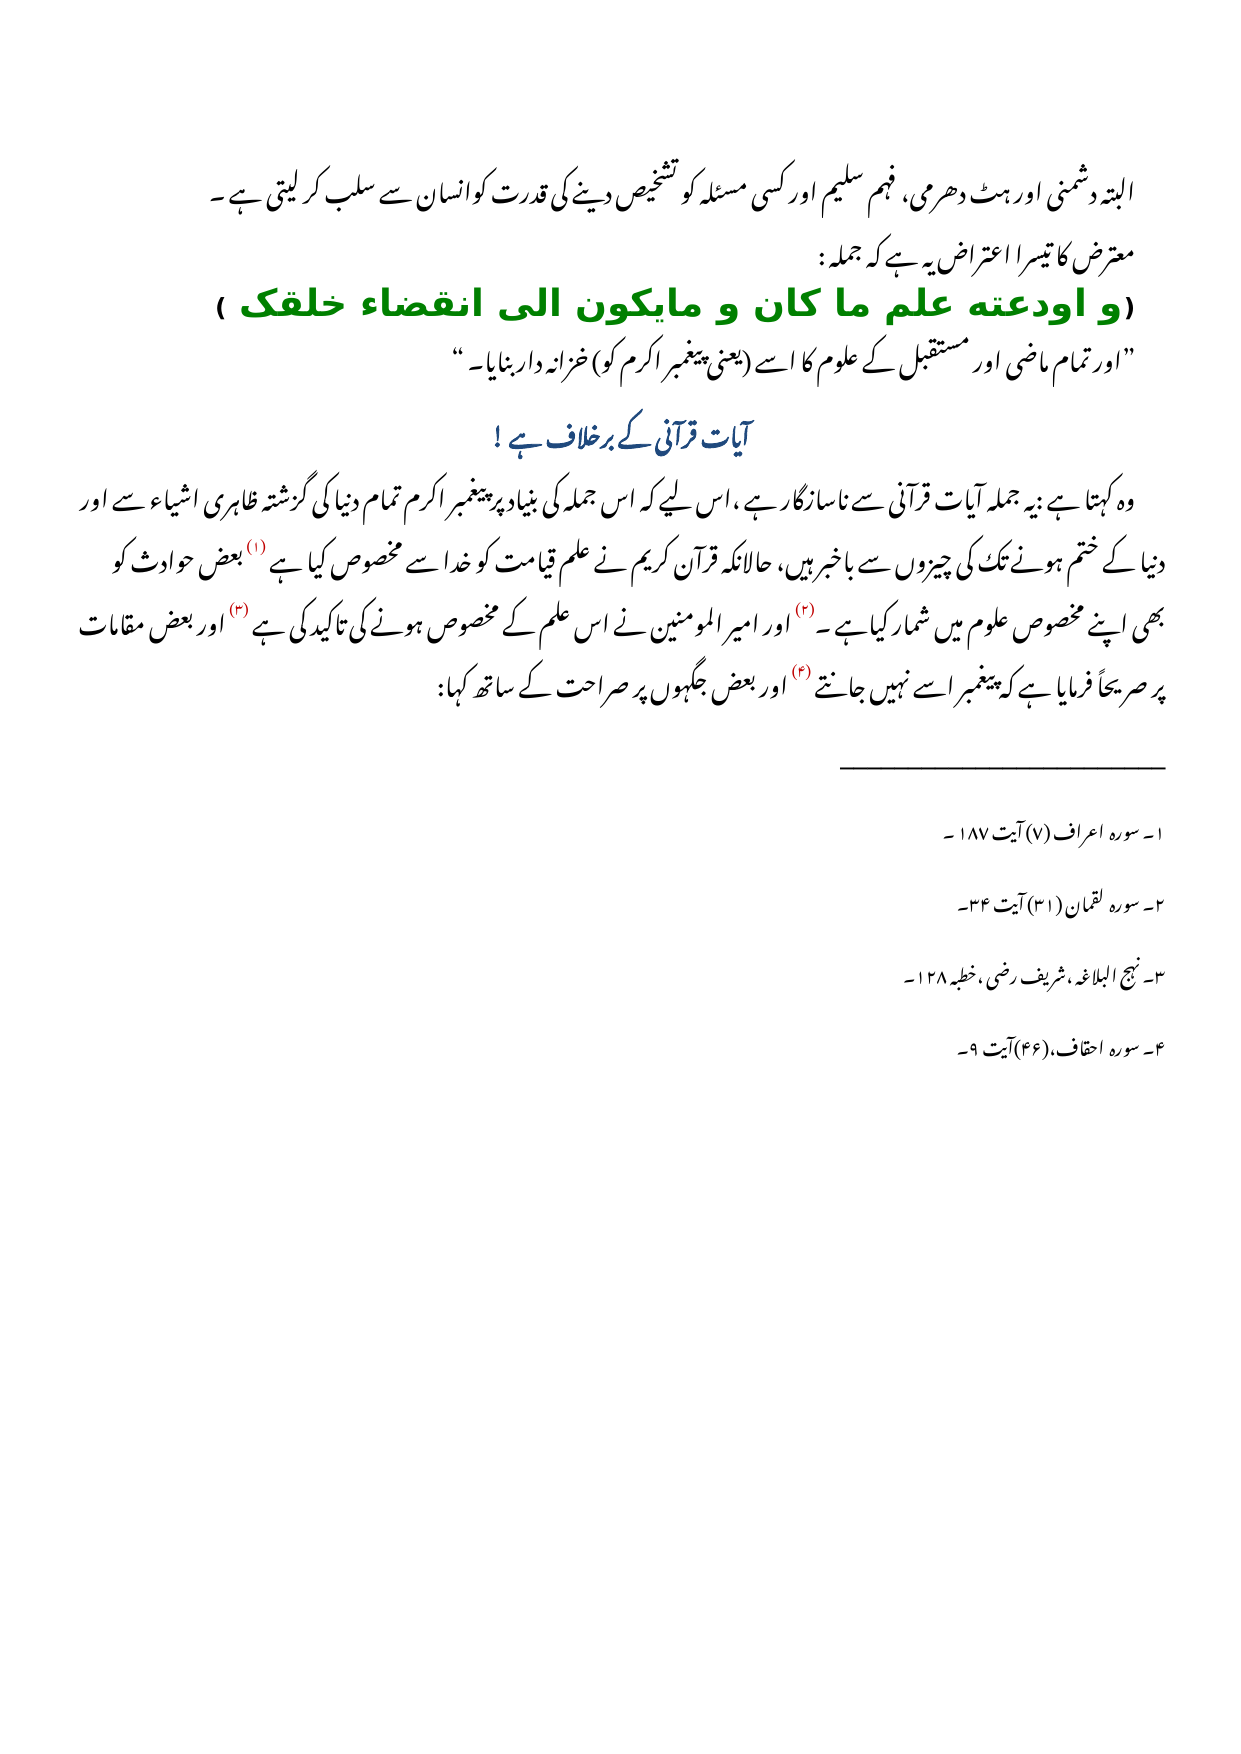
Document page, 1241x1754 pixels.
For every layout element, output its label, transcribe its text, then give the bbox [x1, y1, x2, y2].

text ”اور تمام ماضی اور مستقبل کے علوم کا اسے (یعنی پیغمبر اکرم کو) خزانہ دار بنایا۔ “ [75, 325, 1165, 387]
text معترض کا تیسرا اعتراض یہ ہے کہ جملہ : [75, 219, 1165, 281]
text ۳۔ نہج البلاغہ ،شریف رضی ،خطبہ ۱۲۸۔ [75, 949, 1165, 996]
text ۲۔ سورہ لقمان (۳۱) آیت ۳۴۔ [75, 877, 1165, 924]
subtitle آیات قرآنی کے برخلاف ہے ! [75, 400, 1165, 462]
text ۱۔ سورہ اعراف (۷) آیت ۱۸۷ ۔ [75, 805, 1165, 852]
text وہ کہتا ہے :یہ جملہ آیات قرآنی سے ناسازگار ہے ،اس لیے کہ اس جملہ کی بنیاد پر پیغمبر اکرم تمام دنیا کی گزشتہ ظاہری اشیاء سے اور دنیا کے ختم ہونے تک کی چیزوں سے باخبر ہیں، حالانکہ قرآن کریم نے علم قیامت کو خدا سے مخصوص کیا ہے (۱) بعض حوادث کو بھی اپنے مخصوص علوم میں شمار کیاہے ۔(۲) اور امیر المومنین نے اس علم کے مخصوص ہونے کی تاکید کی ہے (۳) اور بعض مقامات پر صریحاً فرمایا ہے کہ پیغمبر اسے نہیں جانتے (۴) اور بعض جگہوں پر صراحت کے ساتھ کہا: [75, 462, 1165, 712]
text البتہ دشمنی اور ہٹ دھرمی، فہم سلیم اور کسی مسئلہ کو تشخیص دینے کی قدرت کوانسان سے سلب کر لیتی ہے ۔ [75, 156, 1165, 219]
text (و اودعته علم ما کان و مایکون الی انقضاء خلقک ) [75, 281, 1165, 325]
text ________________________ [75, 712, 1165, 780]
text ۴۔ سورہ احقاف،(۴۶)آیت ۹۔ [75, 1021, 1165, 1068]
